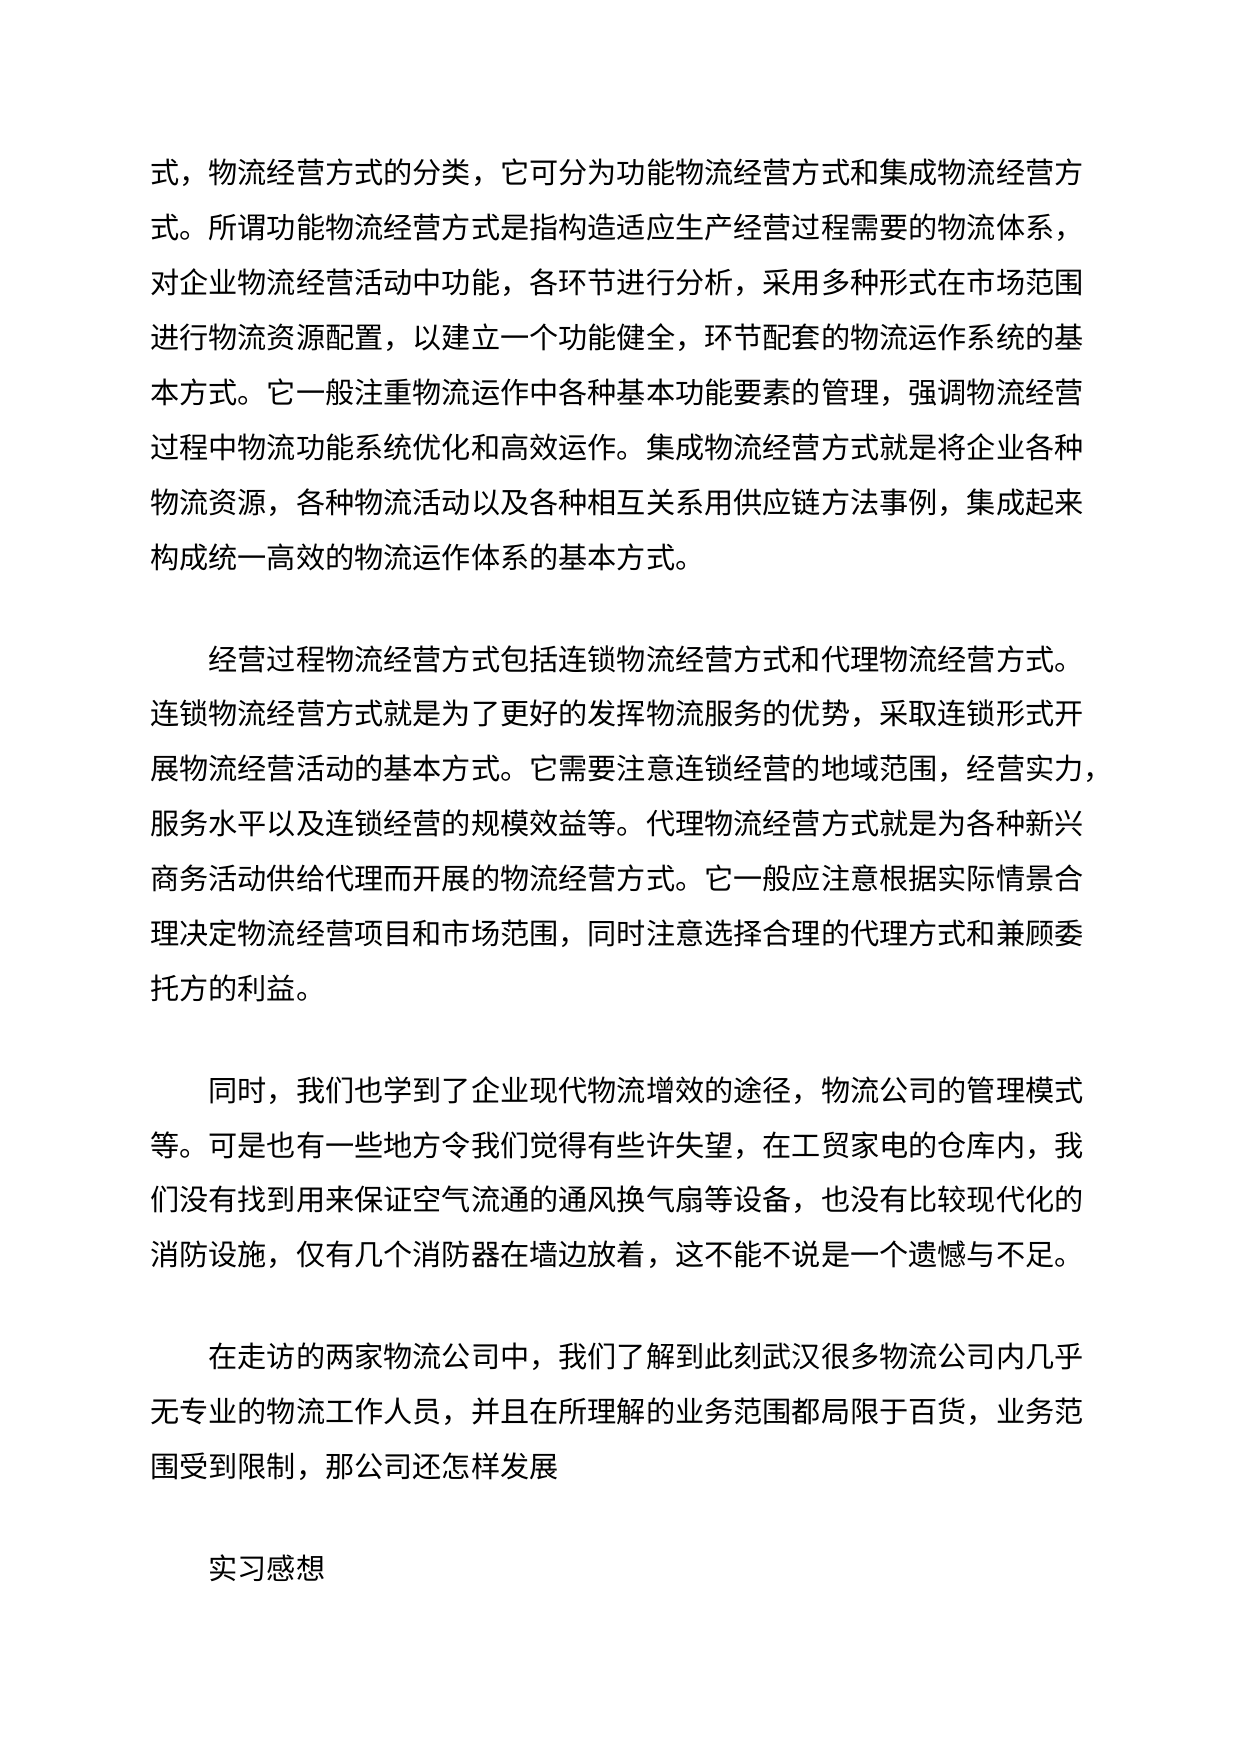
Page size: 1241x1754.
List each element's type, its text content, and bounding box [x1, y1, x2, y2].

text 同时，我们也学到了企业现代物流增效的途径，物流公司的管理模式等。可是也有一些地方令我们觉得有些许失望，在工贸家电的仓库内，我们没有找到用来保证空气流通的通风换气扇等设备，也没有比较现代化的消防设施，仅有几个消防器在墙边放着，这不能不说是一个遗憾与不足。 [150, 1067, 1090, 1274]
text 经营过程物流经营方式包括连锁物流经营方式和代理物流经营方式。连锁物流经营方式就是为了更好的发挥物流服务的优势，采取连锁形式开展物流经营活动的基本方式。它需要注意连锁经营的地域范围，经营实力，服务水平以及连锁经营的规模效益等。代理物流经营方式就是为各种新兴商务活动供给代理而开展的物流经营方式。它一般应注意根据实际情景合理决定物流经营项目和市场范围，同时注意选择合理的代理方式和兼顾委托方的利益。 [150, 636, 1090, 1008]
text 实习感想 [150, 1545, 1090, 1587]
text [150, 150, 1090, 577]
text 在走访的两家物流公司中，我们了解到此刻武汉很多物流公司内几乎无专业的物流工作人员，并且在所理解的业务范围都局限于百货，业务范围受到限制，那公司还怎样发展 [150, 1334, 1090, 1486]
